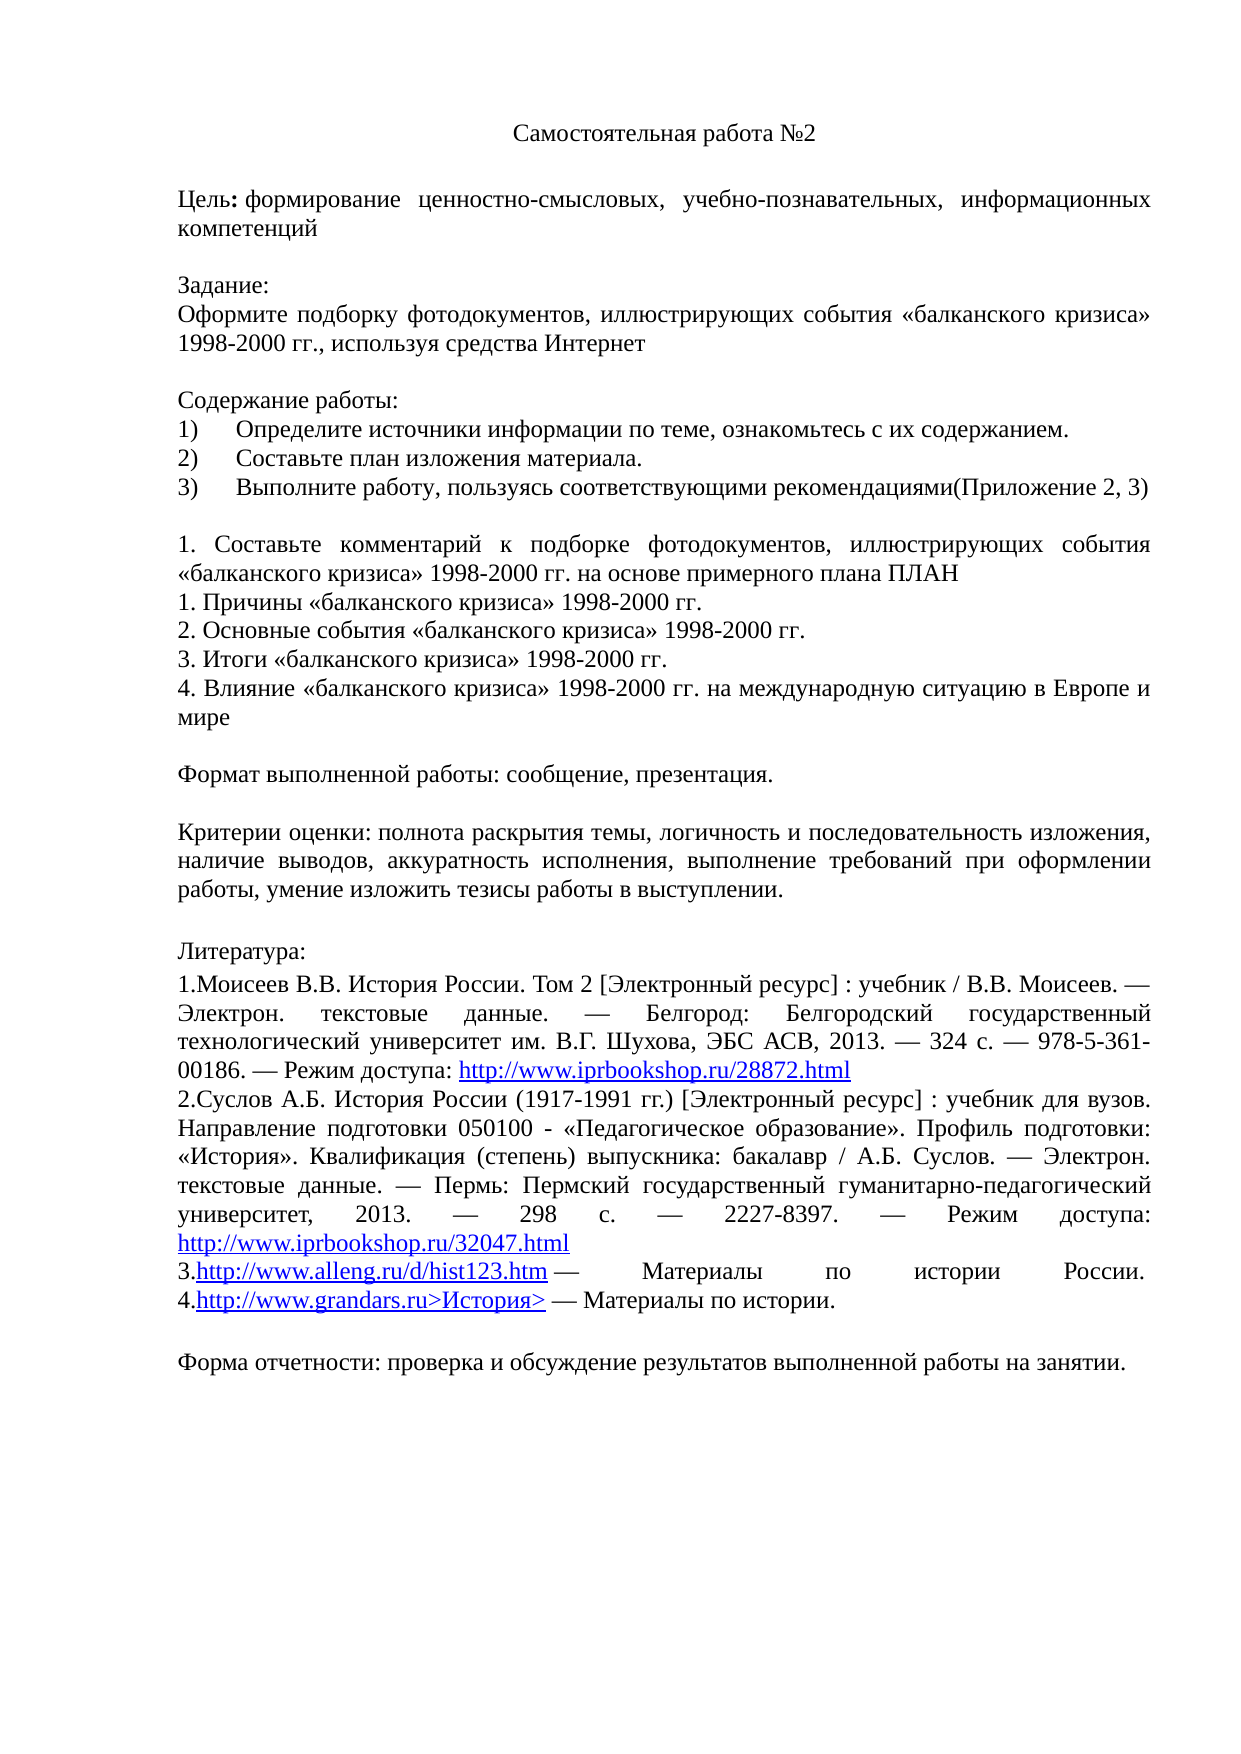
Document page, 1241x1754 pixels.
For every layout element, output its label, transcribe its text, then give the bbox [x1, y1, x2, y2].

text Оформите подборку фотодокументов, иллюстрирующих события «балканского кризиса» 1998-2000 гг., используя средства Интернет [177, 299, 1152, 357]
text 4. Влияние «балканского кризиса» 1998-2000 гг. на международную ситуацию в Европе и мире [177, 673, 1152, 730]
text Литература: [177, 936, 1152, 965]
text Задание: [177, 270, 1152, 299]
text 1.Моисеев В.В. История России. Том 2 [Электронный ресурс] : учебник / В.В. Моисеев. — Электрон. текстовые данные. — Белгород: Белгородский государственный технологический университет им. В.Г. Шухова, ЭБС АСВ, 2013. — 324 c. — 978-5-361-00186. — Режим доступа: http://www.iprbookshop.ru/28872.html [177, 969, 1152, 1084]
text 2. Основные события «балканского кризиса» 1998-2000 гг. [177, 615, 1152, 644]
text Цель: формирование ценностно-смысловых, учебно-познавательных, информационных компетенций [177, 184, 1152, 242]
text 3. Итоги «балканского кризиса» 1998-2000 гг. [177, 644, 1152, 673]
text 2) Составьте план изложения материала. [177, 443, 1152, 472]
text Формат выполненной работы: сообщение, презентация. [177, 759, 1152, 788]
text 3.http://www.alleng.ru/d/hist123.htm — Материалы по истории России. 4.http://www.grandars.ru>История> — Материалы по истории. [177, 1256, 1152, 1314]
text 2.Суслов А.Б. История России (1917-1991 гг.) [Электронный ресурс] : учебник для вузов. Направление подготовки 050100 - «Педагогическое образование». Профиль подготовки: «История». Квалификация (степень) выпускника: бакалавр / А.Б. Суслов. — Электрон. текстовые данные. — Пермь: Пермский государственный гуманитарно-педагогический университет, 2013. — 298 c. — 2227-8397. — Режим доступа: http://www.iprbookshop.ru/32047.html [177, 1084, 1152, 1256]
text Содержание работы: [177, 385, 1152, 414]
text 3) Выполните работу, пользуясь соответствующими рекомендациями(Приложение 2, 3) [177, 472, 1152, 500]
text Самостоятельная работа №2 [177, 118, 1152, 147]
text Критерии оценки: полнота раскрытия темы, логичность и последовательность изложения, наличие выводов, аккуратность исполнения, выполнение требований при оформлении работы, умение изложить тезисы работы в выступлении. [177, 817, 1152, 903]
text 1. Причины «балканского кризиса» 1998-2000 гг. [177, 587, 1152, 615]
text 1) Определите источники информации по теме, ознакомьтесь с их содержанием. [177, 414, 1152, 443]
text 1. Составьте комментарий к подборке фотодокументов, иллюстрирующих события «балканского кризиса» 1998-2000 гг. на основе примерного плана ПЛАН [177, 529, 1152, 587]
text Форма отчетности: проверка и обсуждение результатов выполненной работы на занятии. [177, 1347, 1152, 1376]
